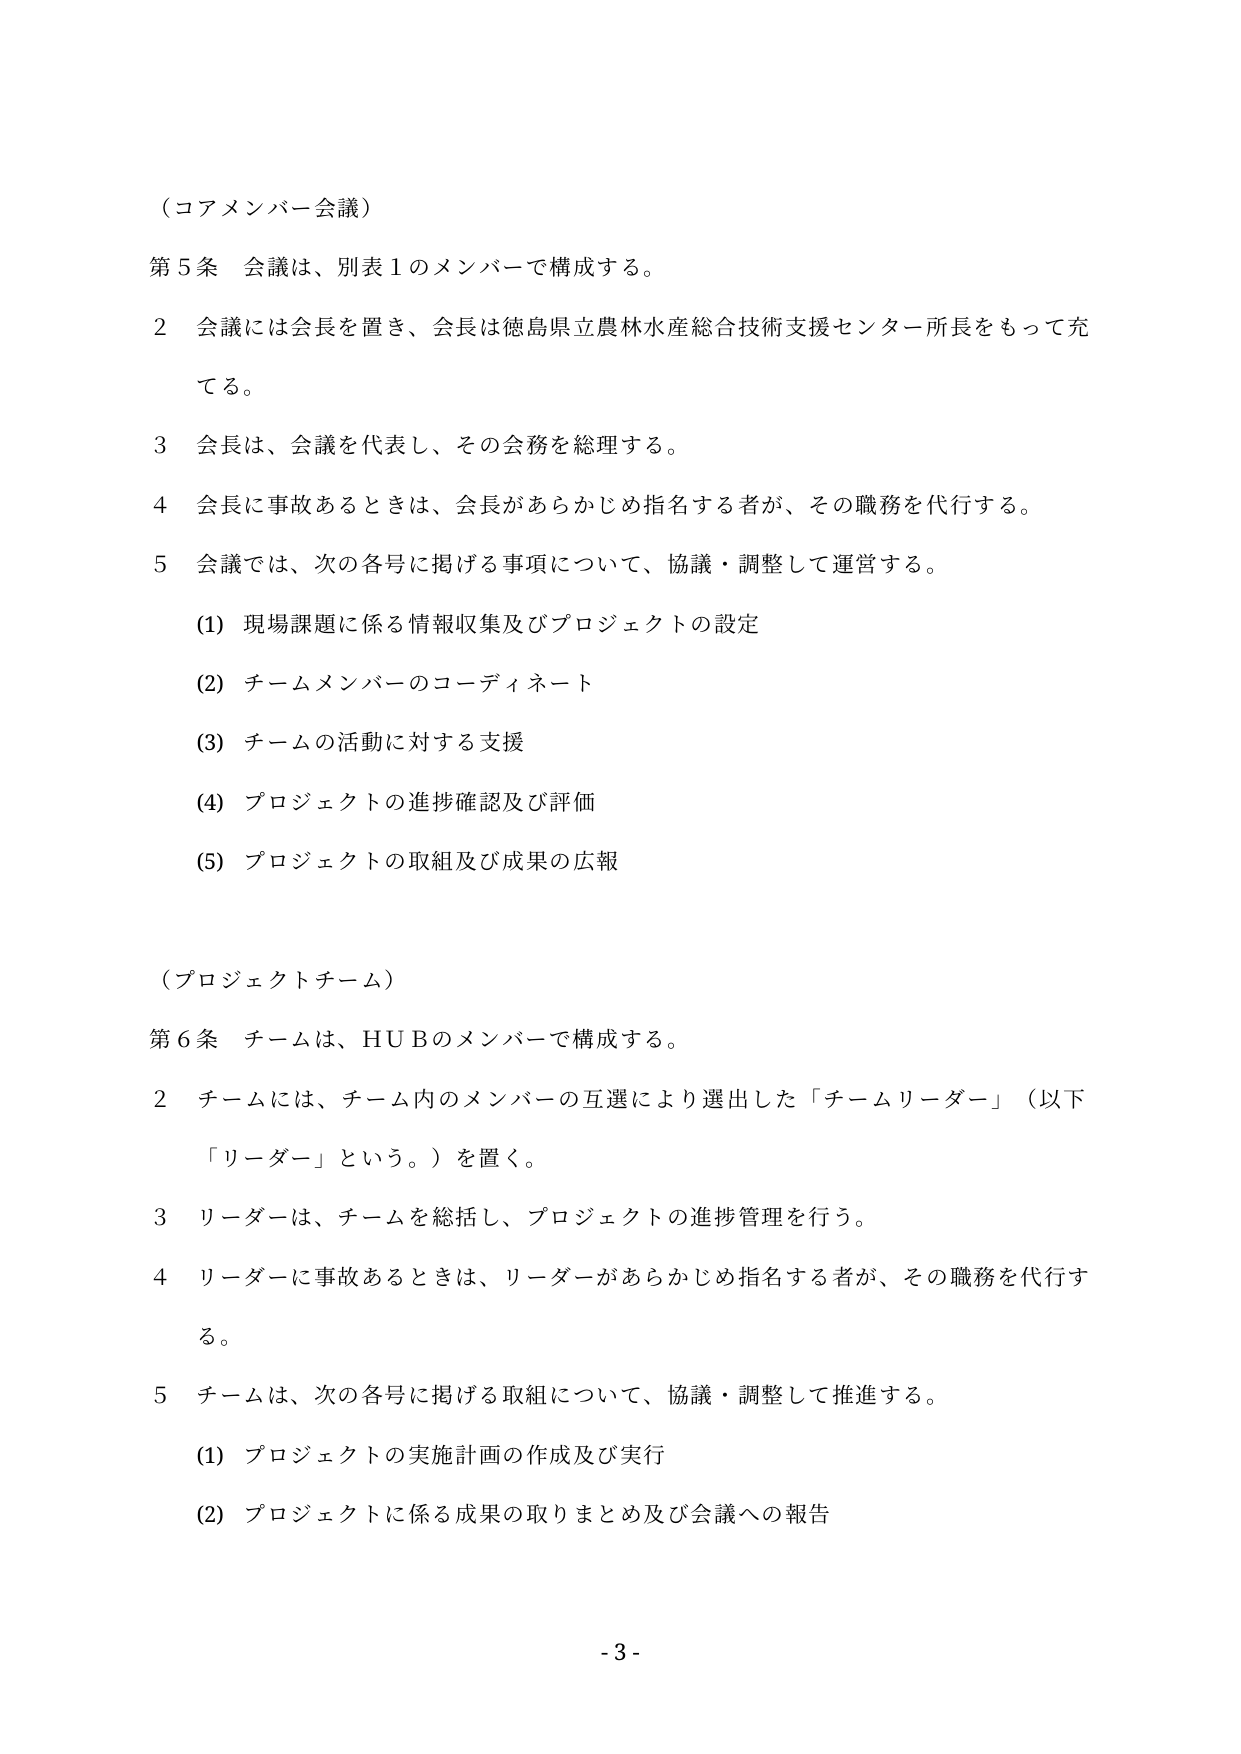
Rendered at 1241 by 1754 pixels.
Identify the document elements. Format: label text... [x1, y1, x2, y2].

text 第６条 チームは、ＨＵＢのメンバーで構成する。 [149, 1008, 1091, 1068]
text （コアメンバー会議） [149, 177, 1091, 237]
text (2)チームメンバーのコーディネート [173, 652, 1091, 712]
text ４ 会長に事故あるときは、会長があらかじめ指名する者が、その職務を代行する。 [149, 474, 1091, 533]
text (2)プロジェクトに係る成果の取りまとめ及び会議への報告 [173, 1483, 1091, 1543]
text (1)プロジェクトの実施計画の作成及び実行 [173, 1424, 1091, 1483]
text （プロジェクトチーム） [149, 949, 1091, 1008]
text ３ 会長は、会議を代表し、その会務を総理する。 [149, 415, 1091, 474]
text ４ リーダーに事故あるときは、リーダーがあらかじめ指名する者が、その職務を代行する。 [149, 1246, 1091, 1365]
text 第５条 会議は、別表１のメンバーで構成する。 [149, 237, 1091, 296]
text ３ リーダーは、チームを総括し、プロジェクトの進捗管理を行う。 [149, 1187, 1091, 1246]
text (1)現場課題に係る情報収集及びプロジェクトの設定 [173, 593, 1091, 652]
text (5)プロジェクトの取組及び成果の広報 [173, 830, 1091, 890]
text (3)チームの活動に対する支援 [173, 712, 1091, 771]
text ２ チームには、チーム内のメンバーの互選により選出した「チームリーダー」（以下「リーダー」という。）を置く。 [149, 1068, 1091, 1187]
text (4)プロジェクトの進捗確認及び評価 [173, 771, 1091, 830]
text ５ チームは、次の各号に掲げる取組について、協議・調整して推進する。 [149, 1365, 1091, 1424]
text ５ 会議では、次の各号に掲げる事項について、協議・調整して運営する。 [149, 533, 1091, 593]
text ２ 会議には会長を置き、会長は徳島県立農林水産総合技術支援センター所長をもって充てる。 [149, 296, 1091, 415]
